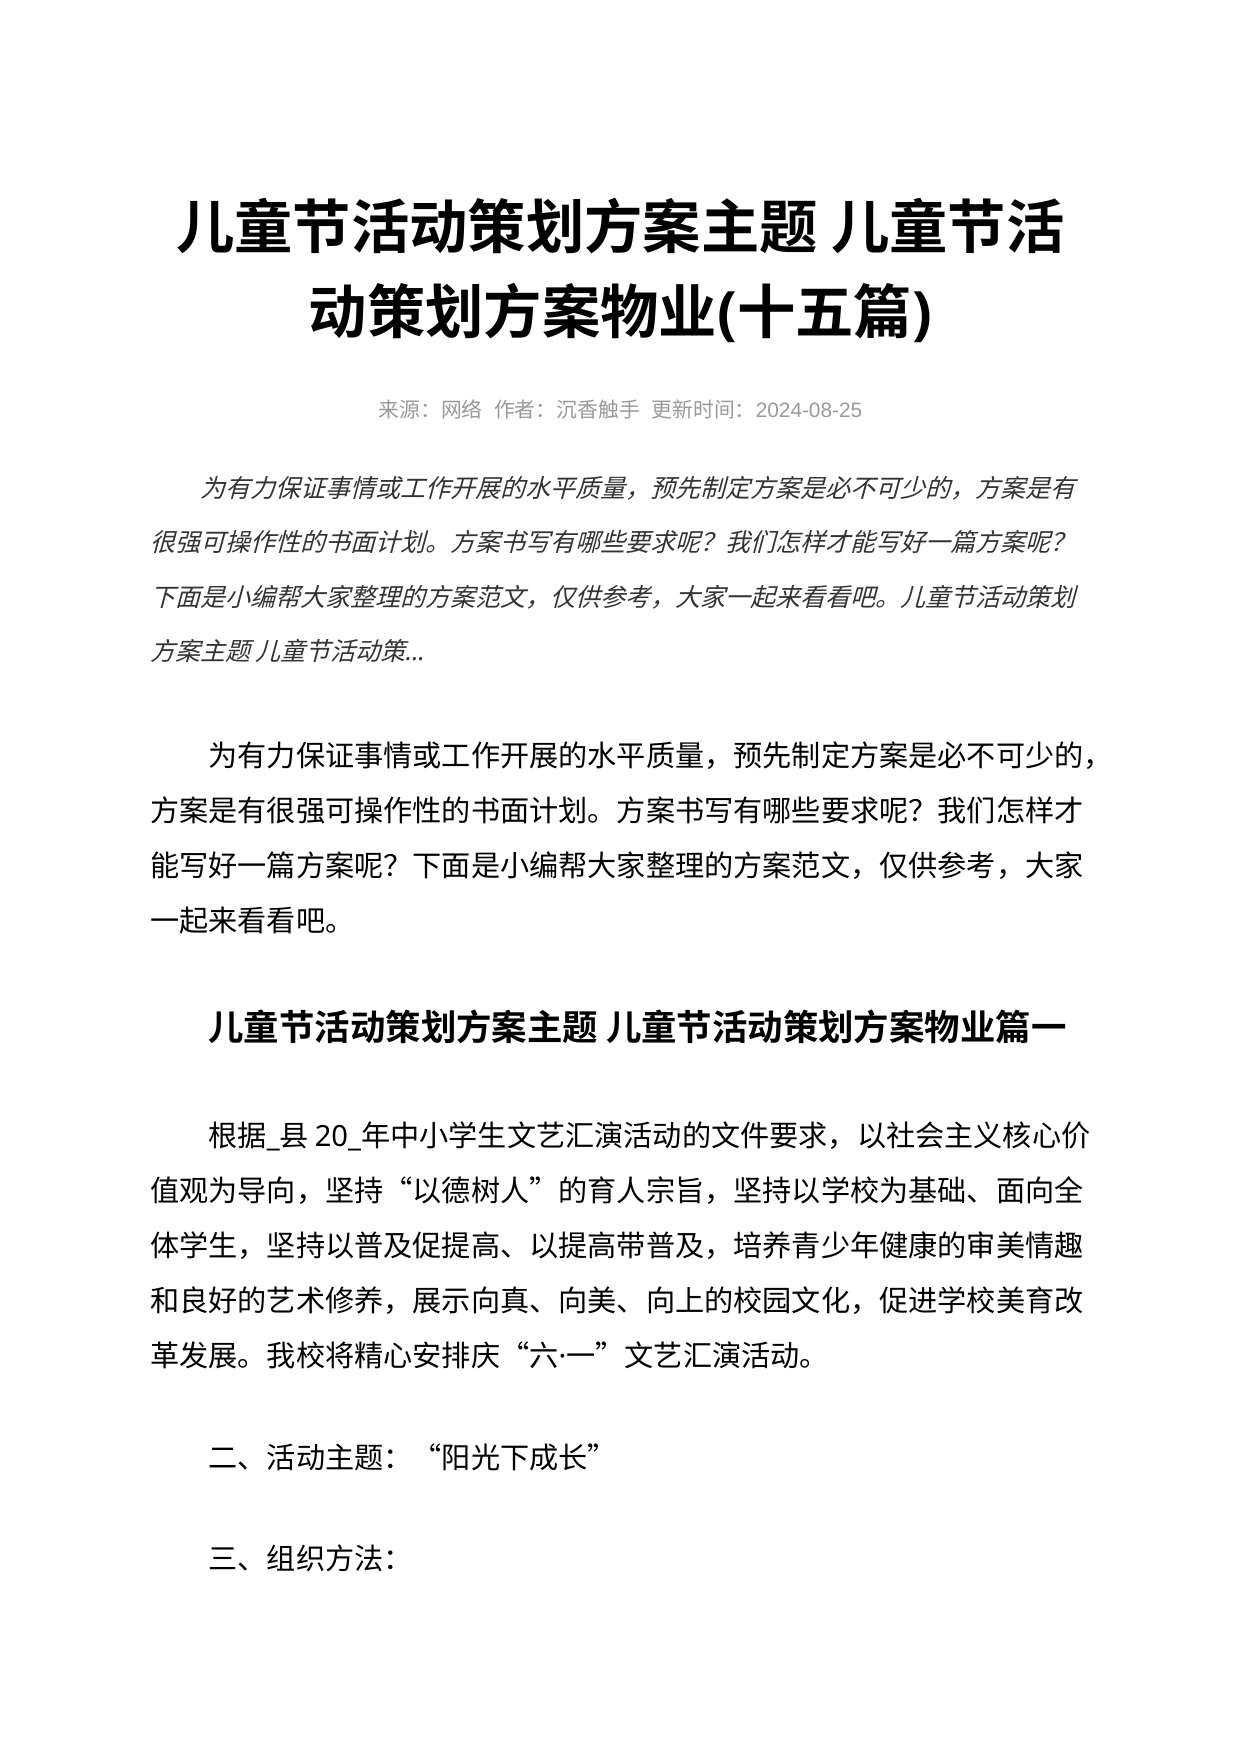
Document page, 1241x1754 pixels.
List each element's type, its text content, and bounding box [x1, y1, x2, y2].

text 根据_县20_年中小学生文艺汇演活动的文件要求，以社会主义核心价值观为导向，坚持“以德树人”的育人宗旨，坚持以学校为基础、面向全体学生，坚持以普及促提高、以提高带普及，培养青少年健康的审美情趣和良好的艺术修养，展示向真、向美、向上的校园文化，促进学校美育改革发展。我校将精心安排庆“六·一”文艺汇演活动。 [150, 1112, 1090, 1374]
text 二、活动主题：“阳光下成长” [150, 1434, 1090, 1476]
text 为有力保证事情或工作开展的水平质量，预先制定方案是必不可少的，方案是有很强可操作性的书面计划。方案书写有哪些要求呢？我们怎样才能写好一篇方案呢？下面是小编帮大家整理的方案范文，仅供参考，大家一起来看看吧。 [150, 733, 1090, 939]
subtitle 儿童节活动策划方案主题 儿童节活动策划方案物业(十五篇) [150, 181, 1090, 351]
text 为有力保证事情或工作开展的水平质量，预先制定方案是必不可少的，方案是有很强可操作性的书面计划。方案书写有哪些要求呢？我们怎样才能写好一篇方案呢？下面是小编帮大家整理的方案范文，仅供参考，大家一起来看看吧。儿童节活动策划方案主题 儿童节活动策... [150, 468, 1090, 668]
text 儿童节活动策划方案主题 儿童节活动策划方案物业篇一 [150, 999, 1090, 1050]
text 三、组织方法： [150, 1536, 1090, 1578]
text 来源：网络 作者：沉香触手 更新时间：2024-08-25 [150, 397, 1090, 421]
